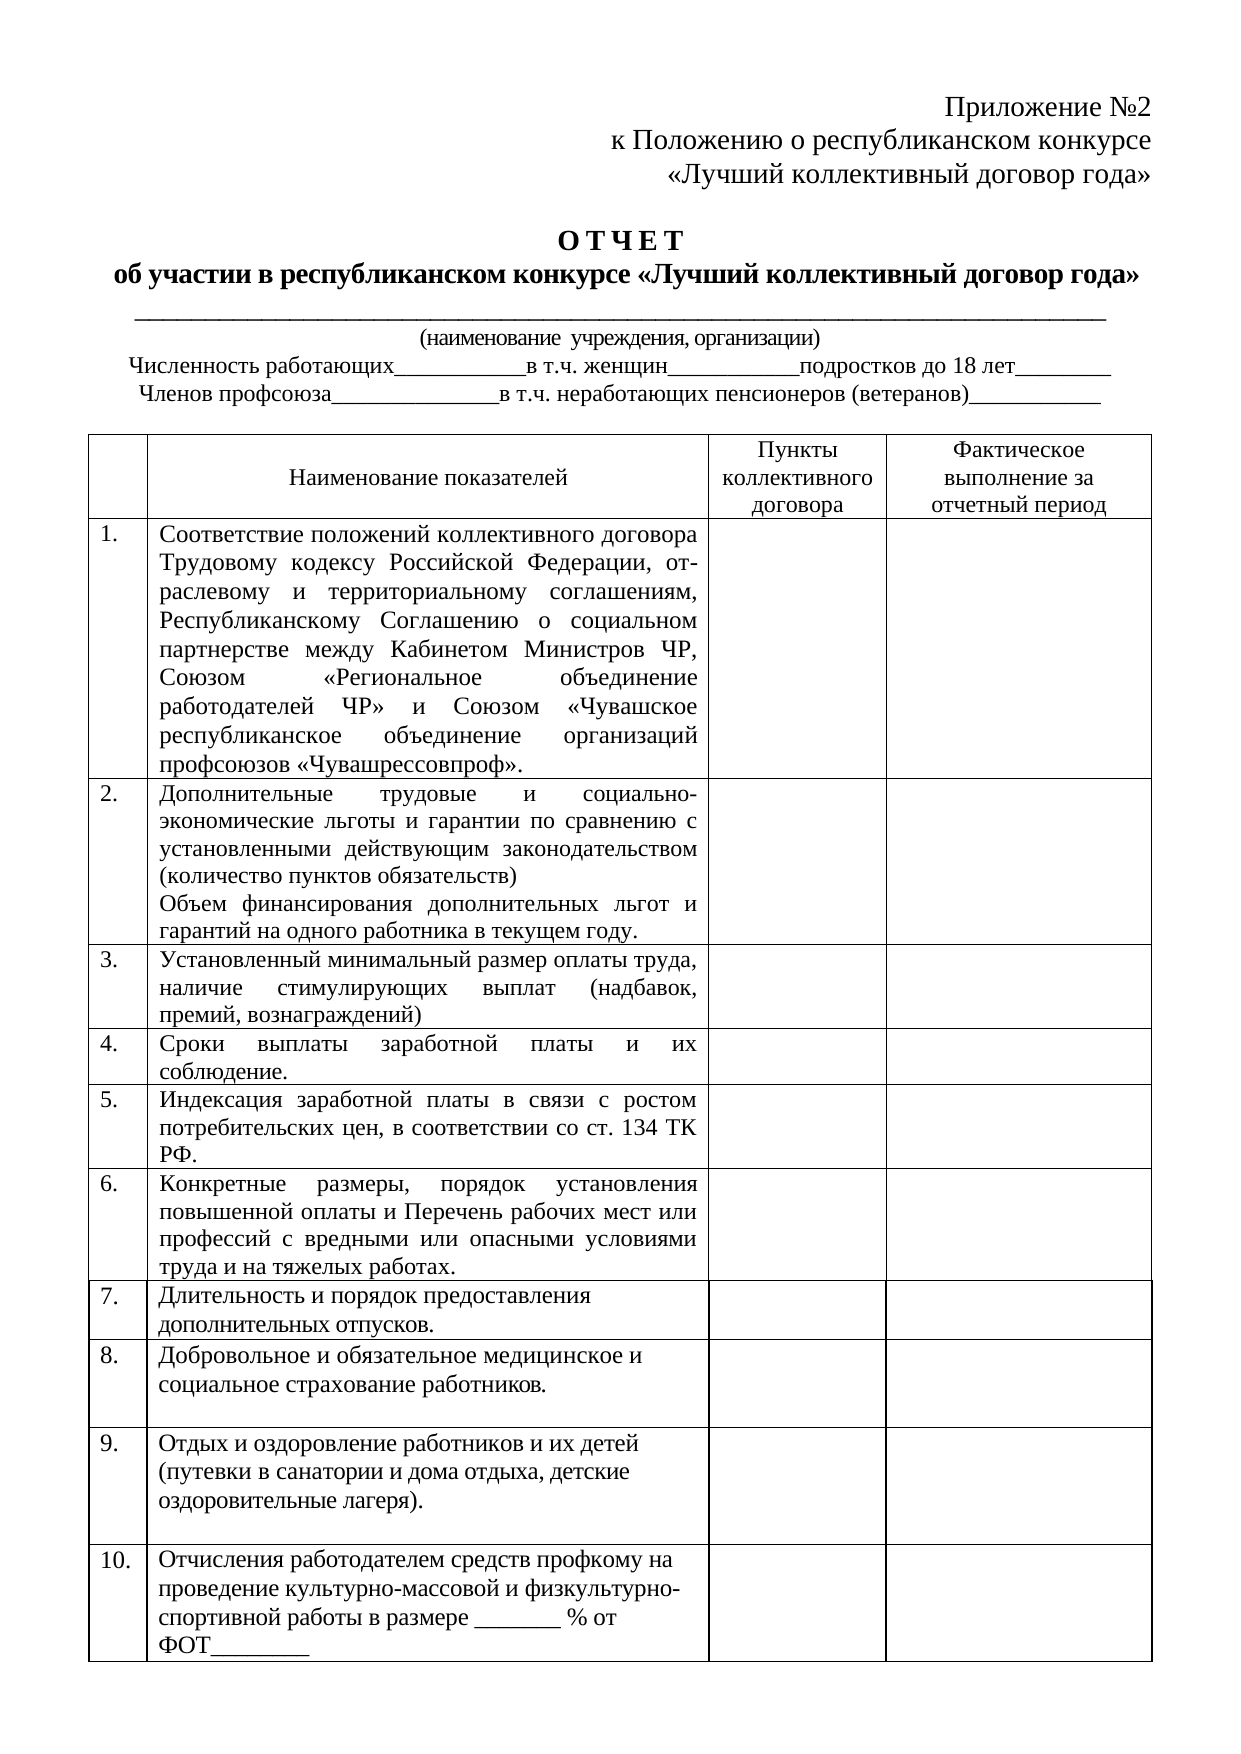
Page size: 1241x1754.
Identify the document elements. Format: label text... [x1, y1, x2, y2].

text «Лучший коллективный договор года» [89, 156, 1152, 189]
table_cell Соответствие положений коллективного договора Трудовому кодексу Российской Федерации, отраслевому и территориальному соглашениям, Республиканскому Соглашению о социальном партнерстве между Кабинетом Министров ЧР, Союзом «Региональное объединение работодателей ЧР» и Союзом «Чувашское республиканское объединение организаций профсоюзов «Чувашрессовпроф». [148, 519, 708, 777]
table_cell [887, 1085, 1151, 1168]
table_cell [887, 1545, 1151, 1661]
table_cell [89, 519, 147, 777]
table_cell 9. [90, 1428, 146, 1543]
table_cell Индексация заработной платы в связи с ростом потребительских цен, в соответствии со ст. 134 ТК РФ. [148, 1085, 708, 1168]
table_cell [89, 1085, 147, 1168]
table_cell [89, 779, 147, 944]
table_cell [89, 945, 147, 1028]
table_header Фактическое выполнение за отчетный период [887, 435, 1151, 518]
table_cell [710, 1281, 720, 1338]
table_cell [710, 1340, 885, 1427]
table_cell [709, 1169, 886, 1279]
table_cell Дополнительные трудовые и социально- экономические льготы и гарантии по сравнению с установленными действующим законодательством (количество пунктов обязательств) Объем финансирования дополнительных льгот и гарантий на одного работника в текущем году. [148, 779, 708, 944]
table_cell [887, 945, 1151, 1028]
table_cell Отдых и оздоровление работников и их детей (путевки в санатории и дома отдыха, детские оздоровительные лагеря). [148, 1428, 708, 1543]
table_cell [709, 1029, 886, 1084]
table_cell [887, 1169, 1151, 1279]
table_cell [887, 519, 1151, 777]
table_header [89, 435, 147, 518]
text (наименование учреждения, организации) [89, 323, 1152, 351]
table_cell [89, 1169, 147, 1279]
table_header Пункты коллективного договора [709, 435, 886, 518]
table_cell [710, 1428, 885, 1543]
text Численность работающих___________в т.ч. женщин___________подростков до 18 лет________ [89, 351, 1152, 379]
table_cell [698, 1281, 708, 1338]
table_cell [887, 1029, 1151, 1084]
table_cell [709, 519, 886, 777]
table_cell [1141, 1281, 1151, 1338]
title Приложение №2 [89, 89, 1152, 122]
table_cell [89, 1029, 147, 1084]
subtitle к Положению о республиканском конкурсе [89, 122, 1152, 156]
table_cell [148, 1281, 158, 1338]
table_cell [710, 1545, 885, 1661]
table_cell [887, 1428, 1151, 1543]
table_cell [875, 1281, 885, 1338]
table_cell Добровольное и обязательное медицинское и социальное страхование работников. [148, 1340, 708, 1427]
table_cell [887, 1340, 1151, 1427]
table_cell Установленный минимальный размер оплаты труда, наличие стимулирующих выплат (надбавок, премий, вознаграждений) [148, 945, 708, 1028]
table_cell [709, 1085, 886, 1168]
table_cell [709, 945, 886, 1028]
table_header Наименование показателей [148, 435, 708, 518]
table_cell [887, 1281, 897, 1338]
text об участии в республиканском конкурсе «Лучший коллективный договор года» [89, 256, 1152, 290]
table_cell [709, 779, 886, 944]
table_cell Сроки выплаты заработной платы и их соблюдение. [148, 1029, 708, 1084]
table_cell 10. [90, 1545, 146, 1661]
table_cell Конкретные размеры, порядок установления повышенной оплаты и Перечень рабочих мест или профессий с вредными или опасными условиями труда и на тяжелых работах. [148, 1169, 708, 1279]
text Членов профсоюза______________в т.ч. неработающих пенсионеров (ветеранов)___________ [89, 379, 1152, 406]
text _____________________________________________________________________ [89, 290, 1152, 323]
table_cell Отчисления работодателем средств профкому на проведение культурно-массовой и физкультурно-спортивной работы в размере _______ % от ФОТ________ [148, 1545, 708, 1661]
table_cell [887, 779, 1151, 944]
title ОТЧЕТ [89, 223, 1152, 256]
table_cell 8. [90, 1340, 146, 1427]
